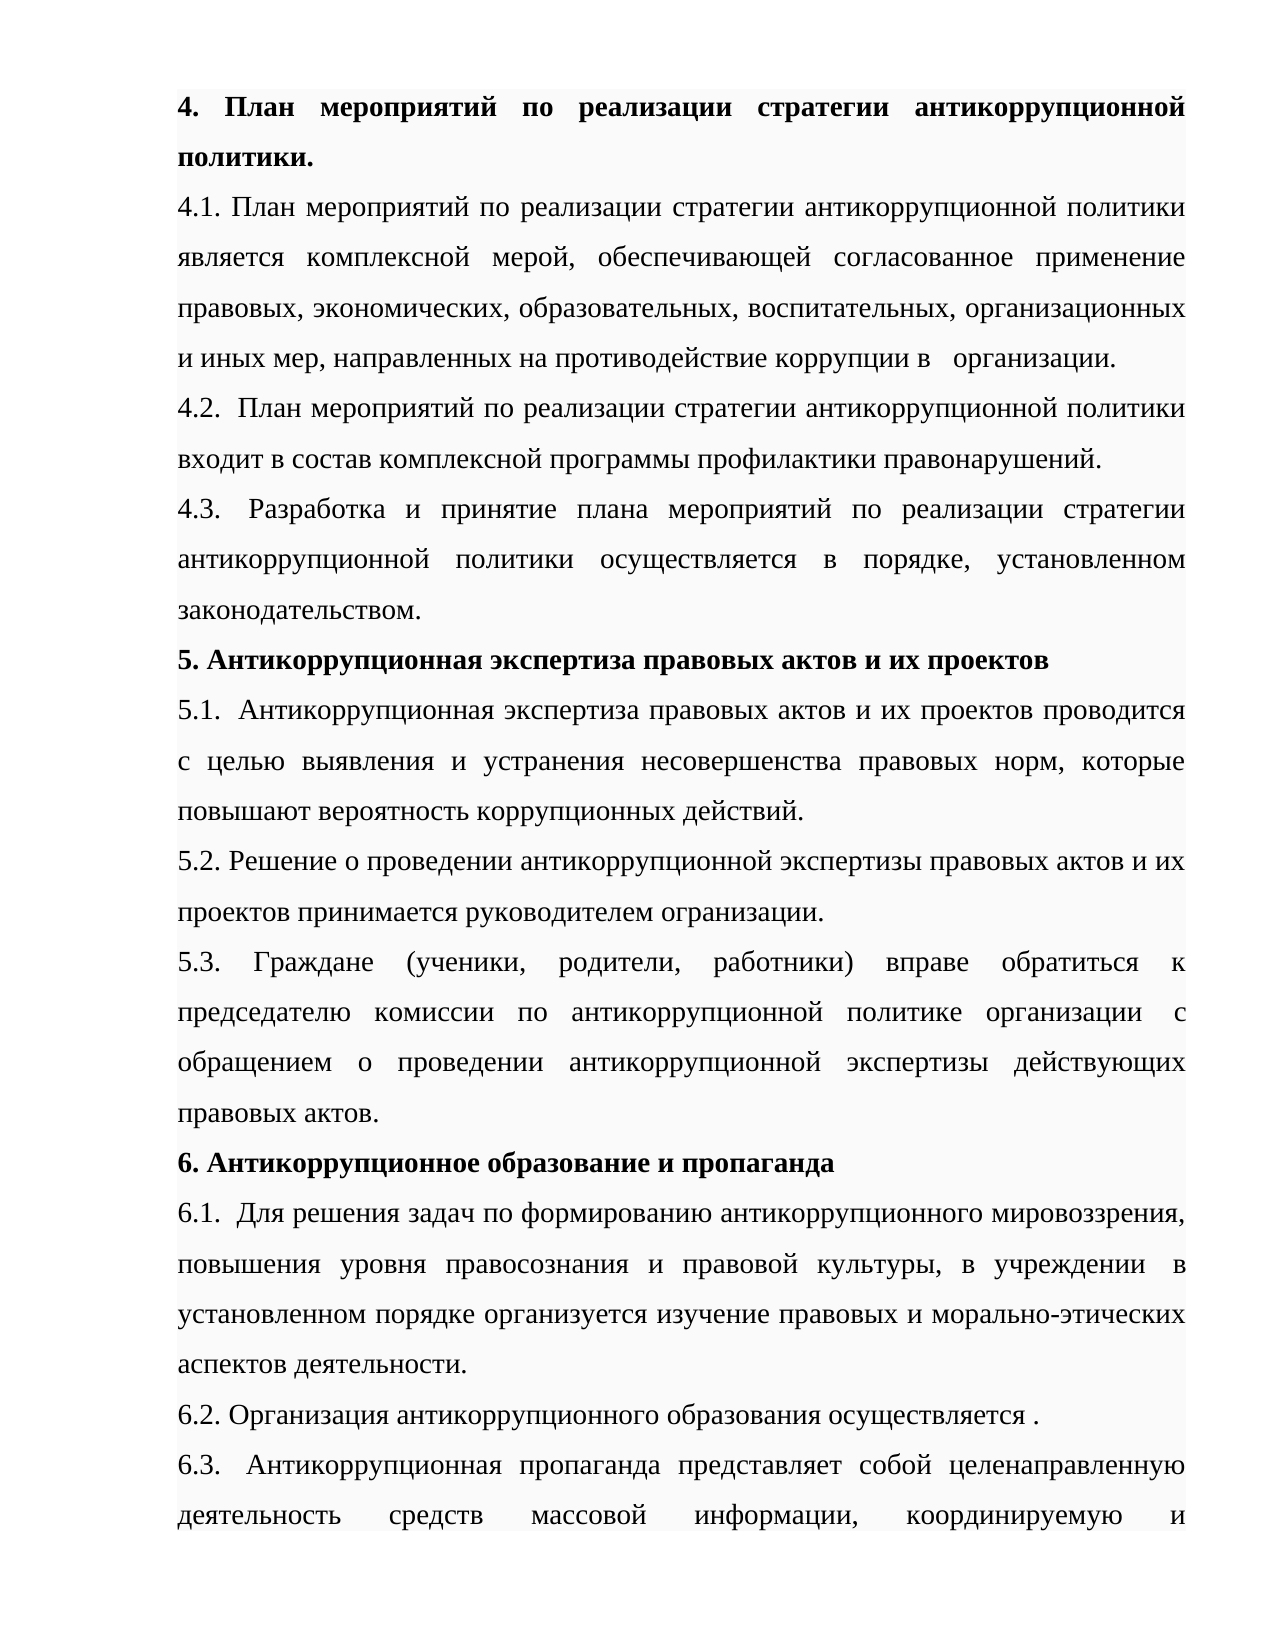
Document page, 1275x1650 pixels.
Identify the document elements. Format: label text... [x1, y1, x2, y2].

text 4.1. План мероприятий по реализации стратегии антикоррупционной политики является комплексной мерой, обеспечивающей согласованное применение правовых, экономических, образовательных, воспитательных, организационных и иных мер, направленных на противодействие коррупции в организации. [177, 189, 1186, 374]
text 6. Антикоррупционное образование и пропаганда [177, 1145, 1186, 1179]
text 5.1. Антикоррупционная экспертиза правовых актов и их проектов проводится с целью выявления и устранения несовершенства правовых норм, которые повышают вероятность коррупционных действий. [177, 692, 1186, 827]
text 6.2. Организация антикоррупционного образования осуществляется . [177, 1397, 1186, 1430]
text 4. План мероприятий по реализации стратегии антикоррупционной политики. [177, 89, 1186, 172]
text 5. Антикоррупционная экспертиза правовых актов и их проектов [177, 642, 1186, 676]
text 5.2. Решение о проведении антикоррупционной экспертизы правовых актов и их проектов принимается руководителем огранизации. [177, 843, 1186, 927]
text 5.3. Граждане (ученики, родители, работники) вправе обратиться к председателю комиссии по антикоррупционной политике организации с обращением о проведении антикоррупционной экспертизы действующих правовых актов. [177, 944, 1186, 1128]
text 4.2. План мероприятий по реализации стратегии антикоррупционной политики входит в состав комплексной программы профилактики правонарушений. [177, 391, 1186, 474]
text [177, 1447, 1186, 1531]
text 4.3. Разработка и принятие плана мероприятий по реализации стратегии антикоррупционной политики осуществляется в порядке, установленном законодательством. [177, 491, 1186, 625]
text 6.1. Для решения задач по формированию антикоррупционного мировоззрения, повышения уровня правосознания и правовой культуры, в учреждении в установленном порядке организуется изучение правовых и морально-этических аспектов деятельности. [177, 1196, 1186, 1380]
